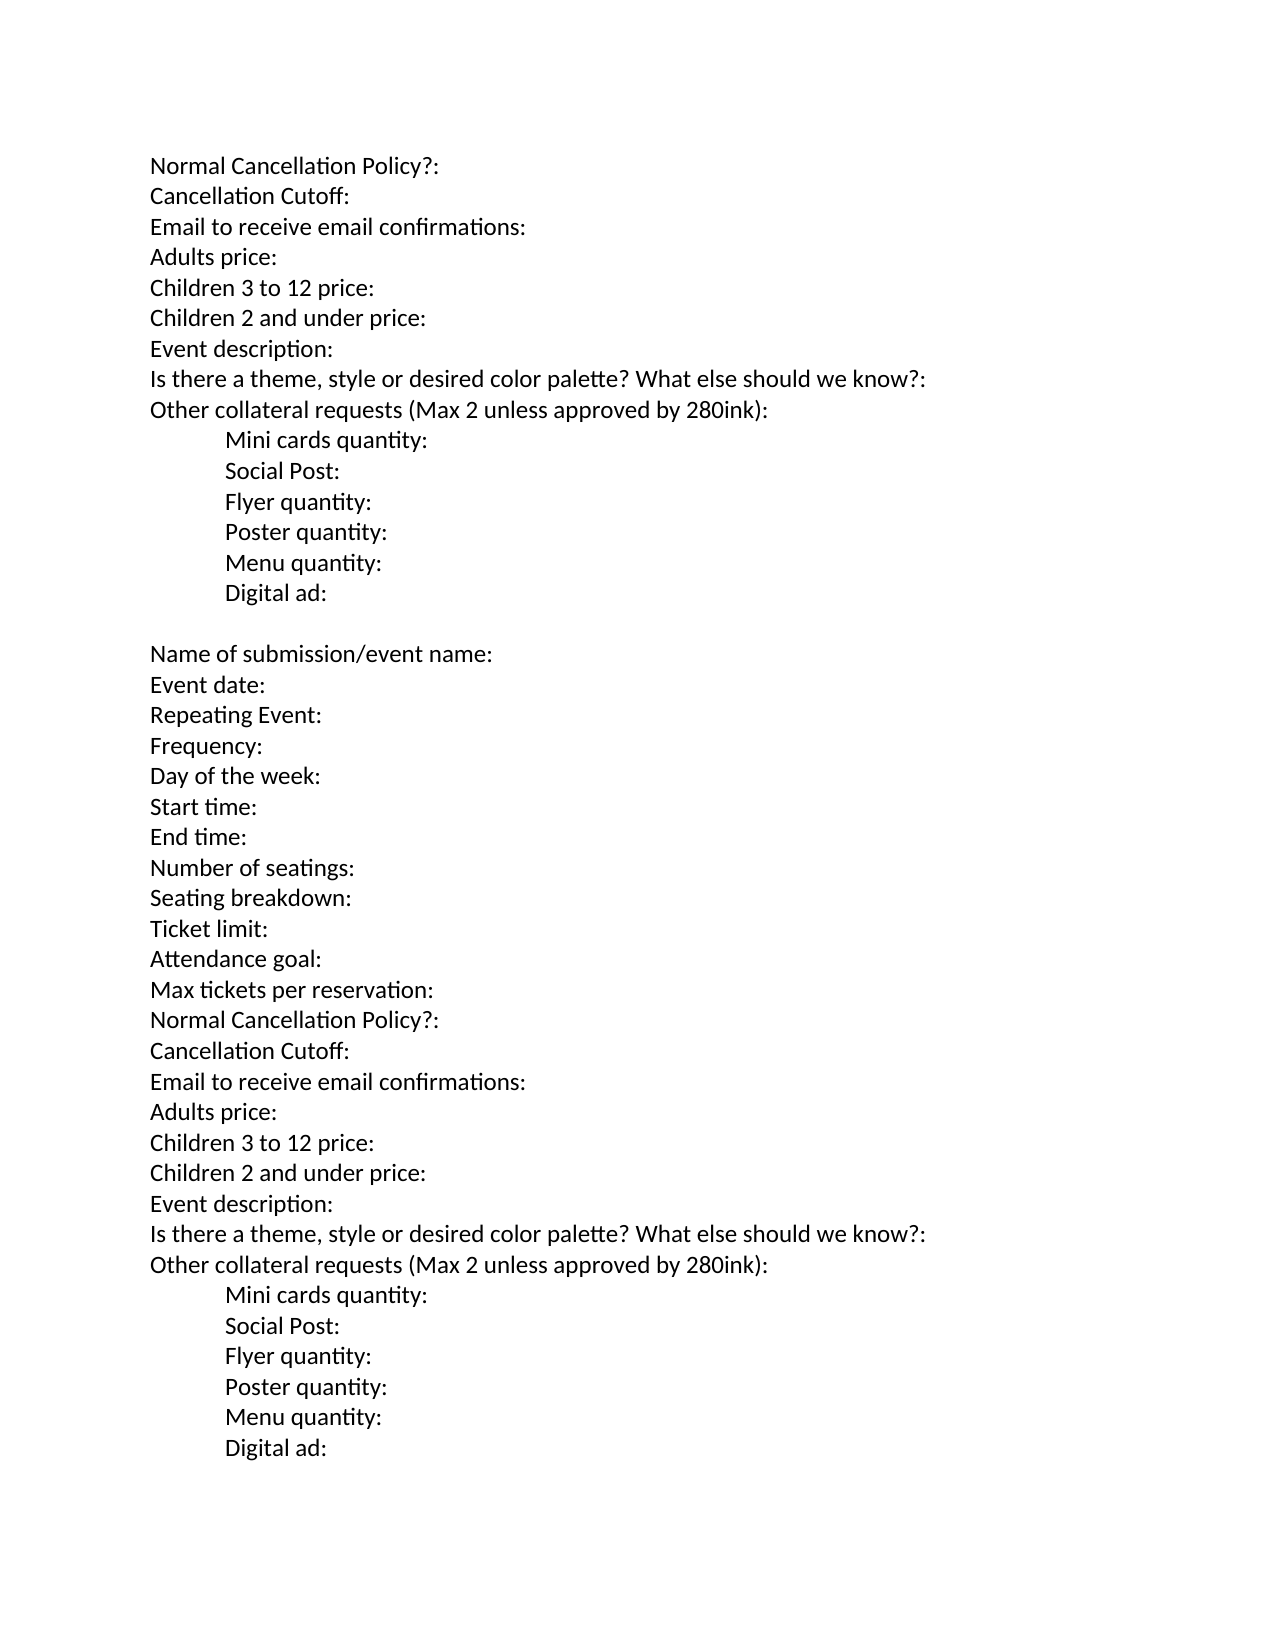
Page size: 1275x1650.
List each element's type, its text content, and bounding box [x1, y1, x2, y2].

text Cancellation Cutoff: [150, 181, 1125, 211]
text Number of seatings: [150, 852, 1125, 882]
text Attendance goal: [150, 943, 1125, 974]
text Mini cards quantity: [150, 1279, 1125, 1310]
text Poster quantity: [150, 1371, 1125, 1401]
text Ticket limit: [150, 913, 1125, 943]
text Repeating Event: [150, 699, 1125, 730]
text Day of the week: [150, 760, 1125, 791]
text Flyer quantity: [150, 1340, 1125, 1371]
text End time: [150, 821, 1125, 852]
text Email to receive email confirmations: [150, 211, 1125, 242]
text Adults price: [150, 242, 1125, 272]
text Start time: [150, 791, 1125, 821]
text Digital ad: [150, 577, 1125, 608]
text Digital ad: [150, 1432, 1125, 1462]
text Max tickets per reservation: [150, 974, 1125, 1004]
text Children 2 and under price: [150, 303, 1125, 333]
text Menu quantity: [150, 547, 1125, 577]
text Is there a theme, style or desired color palette? What else should we know?: [150, 1218, 1125, 1249]
text Mini cards quantity: [150, 425, 1125, 455]
text Other collateral requests (Max 2 unless approved by 280ink): [150, 394, 1125, 425]
text Poster quantity: [150, 516, 1125, 547]
text Children 3 to 12 price: [150, 272, 1125, 303]
text Name of submission/event name: [150, 638, 1125, 669]
text Email to receive email confirmations: [150, 1066, 1125, 1096]
text Is there a theme, style or desired color palette? What else should we know?: [150, 364, 1125, 394]
text Children 2 and under price: [150, 1157, 1125, 1188]
text Other collateral requests (Max 2 unless approved by 280ink): [150, 1249, 1125, 1279]
text Event date: [150, 669, 1125, 699]
text Event description: [150, 333, 1125, 364]
text Frequency: [150, 730, 1125, 760]
text Normal Cancellation Policy?: [150, 1004, 1125, 1035]
text Cancellation Cutoff: [150, 1035, 1125, 1066]
text Menu quantity: [150, 1401, 1125, 1432]
text Normal Cancellation Policy?: [150, 150, 1125, 181]
text Seating breakdown: [150, 882, 1125, 913]
text Event description: [150, 1188, 1125, 1218]
text Social Post: [150, 455, 1125, 486]
text Flyer quantity: [150, 486, 1125, 516]
text Adults price: [150, 1096, 1125, 1127]
text Social Post: [150, 1310, 1125, 1340]
text Children 3 to 12 price: [150, 1127, 1125, 1157]
